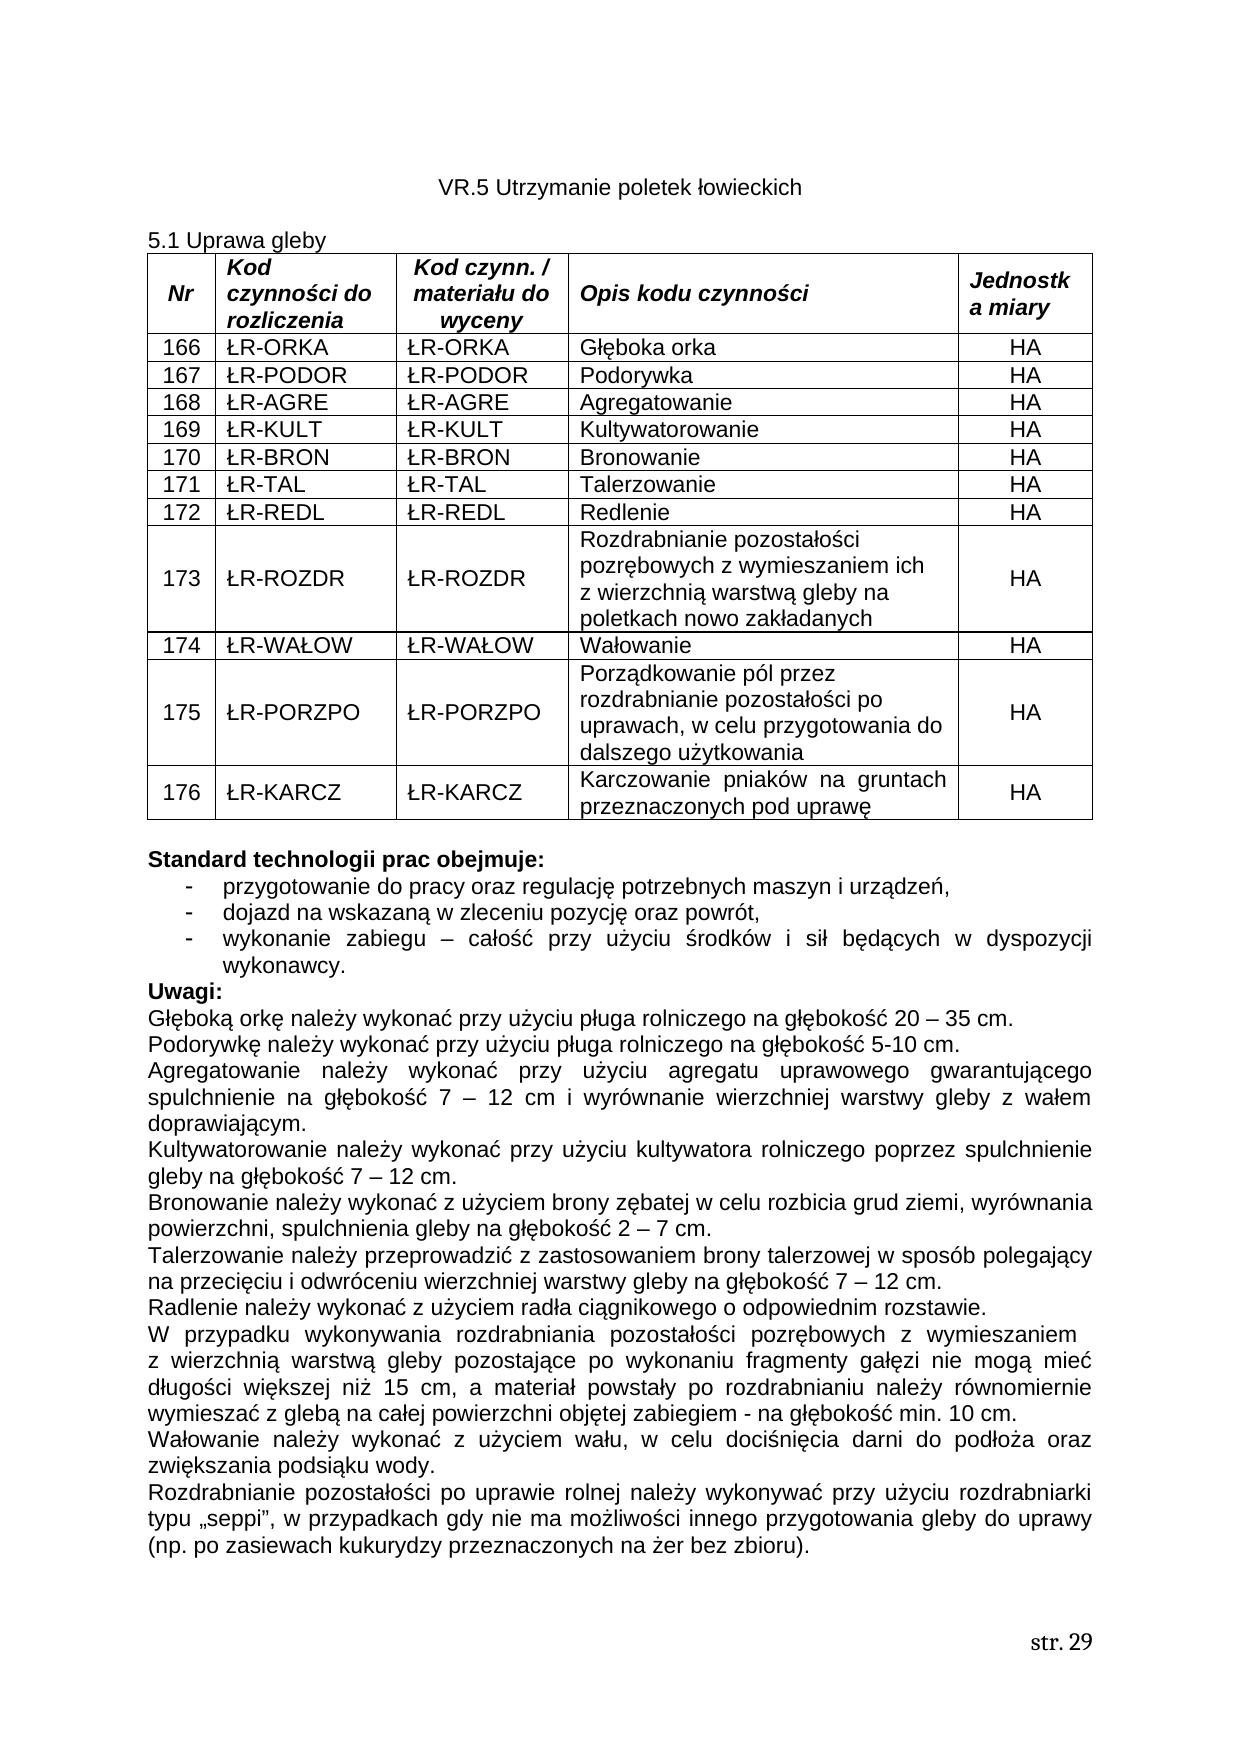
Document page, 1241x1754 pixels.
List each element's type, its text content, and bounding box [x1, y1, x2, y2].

table_cell Bronowanie [569, 444, 958, 470]
table_cell ŁR-KULT [397, 416, 568, 443]
table_header Jednostka miary [959, 254, 1092, 333]
table_cell HA [959, 471, 1092, 497]
table_header Kod czynn. / materiału do wyceny [397, 254, 568, 333]
table_cell 168 [148, 389, 215, 415]
table_cell ŁR-REDL [216, 499, 396, 525]
table_cell 166 [148, 334, 215, 361]
table_cell ŁR-PODOR [397, 362, 568, 388]
text Podorywkę należy wykonać przy użyciu pługa rolniczego na głębokość 5-10 cm. [148, 1031, 1093, 1057]
table_cell ŁR-AGRE [397, 389, 568, 415]
list wykonanie zabiegu – całość przy użyciu środków i sił będących w dyspozycji wykonawcy. [185, 925, 1093, 978]
table_cell Rozdrabnianie pozostałości pozrębowych z wymieszaniem ich z wierzchnią warstwą gleby na poletkach nowo zakładanych [569, 526, 958, 631]
text 5.1 Uprawa gleby [148, 227, 1093, 253]
text Bronowanie należy wykonać z użyciem brony zębatej w celu rozbicia grud ziemi, wyrównania powierzchni, spulchnienia gleby na głębokość 2 – 7 cm. [148, 1189, 1093, 1242]
table_cell ŁR-ORKA [397, 334, 568, 361]
table_cell ŁR-WAŁOW [397, 633, 568, 659]
table_cell HA [959, 334, 1092, 361]
table_cell 174 [148, 633, 215, 659]
table_cell 169 [148, 416, 215, 443]
table_cell HA [959, 499, 1092, 525]
table_cell ŁR-ROZDR [216, 526, 396, 631]
table_cell Agregatowanie [569, 389, 958, 415]
table_cell ŁR-PORZPO [216, 660, 396, 765]
table_cell ŁR-WAŁOW [216, 633, 396, 659]
table_cell ŁR-REDL [397, 499, 568, 525]
text Standard technologii prac obejmuje: [148, 846, 1093, 873]
table_cell Redlenie [569, 499, 958, 525]
table_cell ŁR-PORZPO [397, 660, 568, 765]
table_cell 173 [148, 526, 215, 631]
text Głęboką orkę należy wykonać przy użyciu pługa rolniczego na głębokość 20 – 35 cm. [148, 1004, 1093, 1031]
table_cell Porządkowanie pól przez rozdrabnianie pozostałości po uprawach, w celu przygotowania do dalszego użytkowania [569, 660, 958, 765]
table_cell ŁR-KARCZ [397, 766, 568, 819]
table_cell HA [959, 526, 1092, 631]
table_cell ŁR-KARCZ [216, 766, 396, 819]
table_cell Kultywatorowanie [569, 416, 958, 443]
table_cell Głęboka orka [569, 334, 958, 361]
table_cell HA [959, 416, 1092, 443]
text Agregatowanie należy wykonać przy użyciu agregatu uprawowego gwarantującego spulchnienie na głębokość 7 – 12 cm i wyrównanie wierzchniej warstwy gleby z wałem doprawiającym. [148, 1057, 1093, 1136]
list przygotowanie do pracy oraz regulację potrzebnych maszyn i urządzeń, [185, 873, 1093, 899]
text Uwagi: [148, 978, 1093, 1004]
table_cell 171 [148, 471, 215, 497]
table_cell HA [959, 660, 1092, 765]
text Radlenie należy wykonać z użyciem radła ciągnikowego o odpowiednim rozstawie. [148, 1294, 1093, 1321]
table_cell 175 [148, 660, 215, 765]
table_header Kod czynności do rozliczenia [216, 254, 396, 333]
text W przypadku wykonywania rozdrabniania pozostałości pozrębowych z wymieszaniem z wierzchnią warstwą gleby pozostające po wykonaniu fragmenty gałęzi nie mogą mieć długości większej niż 15 cm, a materiał powstały po rozdrabnianiu należy równomiernie wymieszać z glebą na całej powierzchni objętej zabiegiem - na głębokość min. 10 cm. [148, 1321, 1093, 1426]
table_cell ŁR-BRON [216, 444, 396, 470]
table_cell ŁR-PODOR [216, 362, 396, 388]
text Talerzowanie należy przeprowadzić z zastosowaniem brony talerzowej w sposób polegający na przecięciu i odwróceniu wierzchniej warstwy gleby na głębokość 7 – 12 cm. [148, 1242, 1093, 1294]
text Kultywatorowanie należy wykonać przy użyciu kultywatora rolniczego poprzez spulchnienie gleby na głębokość 7 – 12 cm. [148, 1136, 1093, 1189]
text Rozdrabnianie pozostałości po uprawie rolnej należy wykonywać przy użyciu rozdrabniarki typu „seppi”, w przypadkach gdy nie ma możliwości innego przygotowania gleby do uprawy (np. po zasiewach kukurydzy przeznaczonych na żer bez zbioru). [148, 1479, 1093, 1558]
table_cell ŁR-ORKA [216, 334, 396, 361]
table_cell HA [959, 633, 1092, 659]
table_header Opis kodu czynności [569, 254, 958, 333]
table_cell 170 [148, 444, 215, 470]
table_cell HA [959, 444, 1092, 470]
table_cell 172 [148, 499, 215, 525]
table_cell ŁR-ROZDR [397, 526, 568, 631]
table_cell ŁR-TAL [397, 471, 568, 497]
table_cell 176 [148, 766, 215, 819]
table_cell HA [959, 389, 1092, 415]
table_cell HA [959, 362, 1092, 388]
table_cell Wałowanie [569, 633, 958, 659]
table_cell Talerzowanie [569, 471, 958, 497]
table_cell HA [959, 766, 1092, 819]
table_cell ŁR-TAL [216, 471, 396, 497]
table_cell Karczowanie pniaków na gruntach przeznaczonych pod uprawę [569, 766, 958, 819]
table_cell ŁR-BRON [397, 444, 568, 470]
table_cell ŁR-AGRE [216, 389, 396, 415]
table_header Nr [148, 254, 215, 333]
list dojazd na wskazaną w zleceniu pozycję oraz powrót, [185, 899, 1093, 925]
table_cell Podorywka [569, 362, 958, 388]
table_cell ŁR-KULT [216, 416, 396, 443]
text Wałowanie należy wykonać z użyciem wału, w celu dociśnięcia darni do podłoża oraz zwiększania podsiąku wody. [148, 1426, 1093, 1479]
subtitle VR.5 Utrzymanie poletek łowieckich [148, 174, 1093, 200]
table_cell 167 [148, 362, 215, 388]
